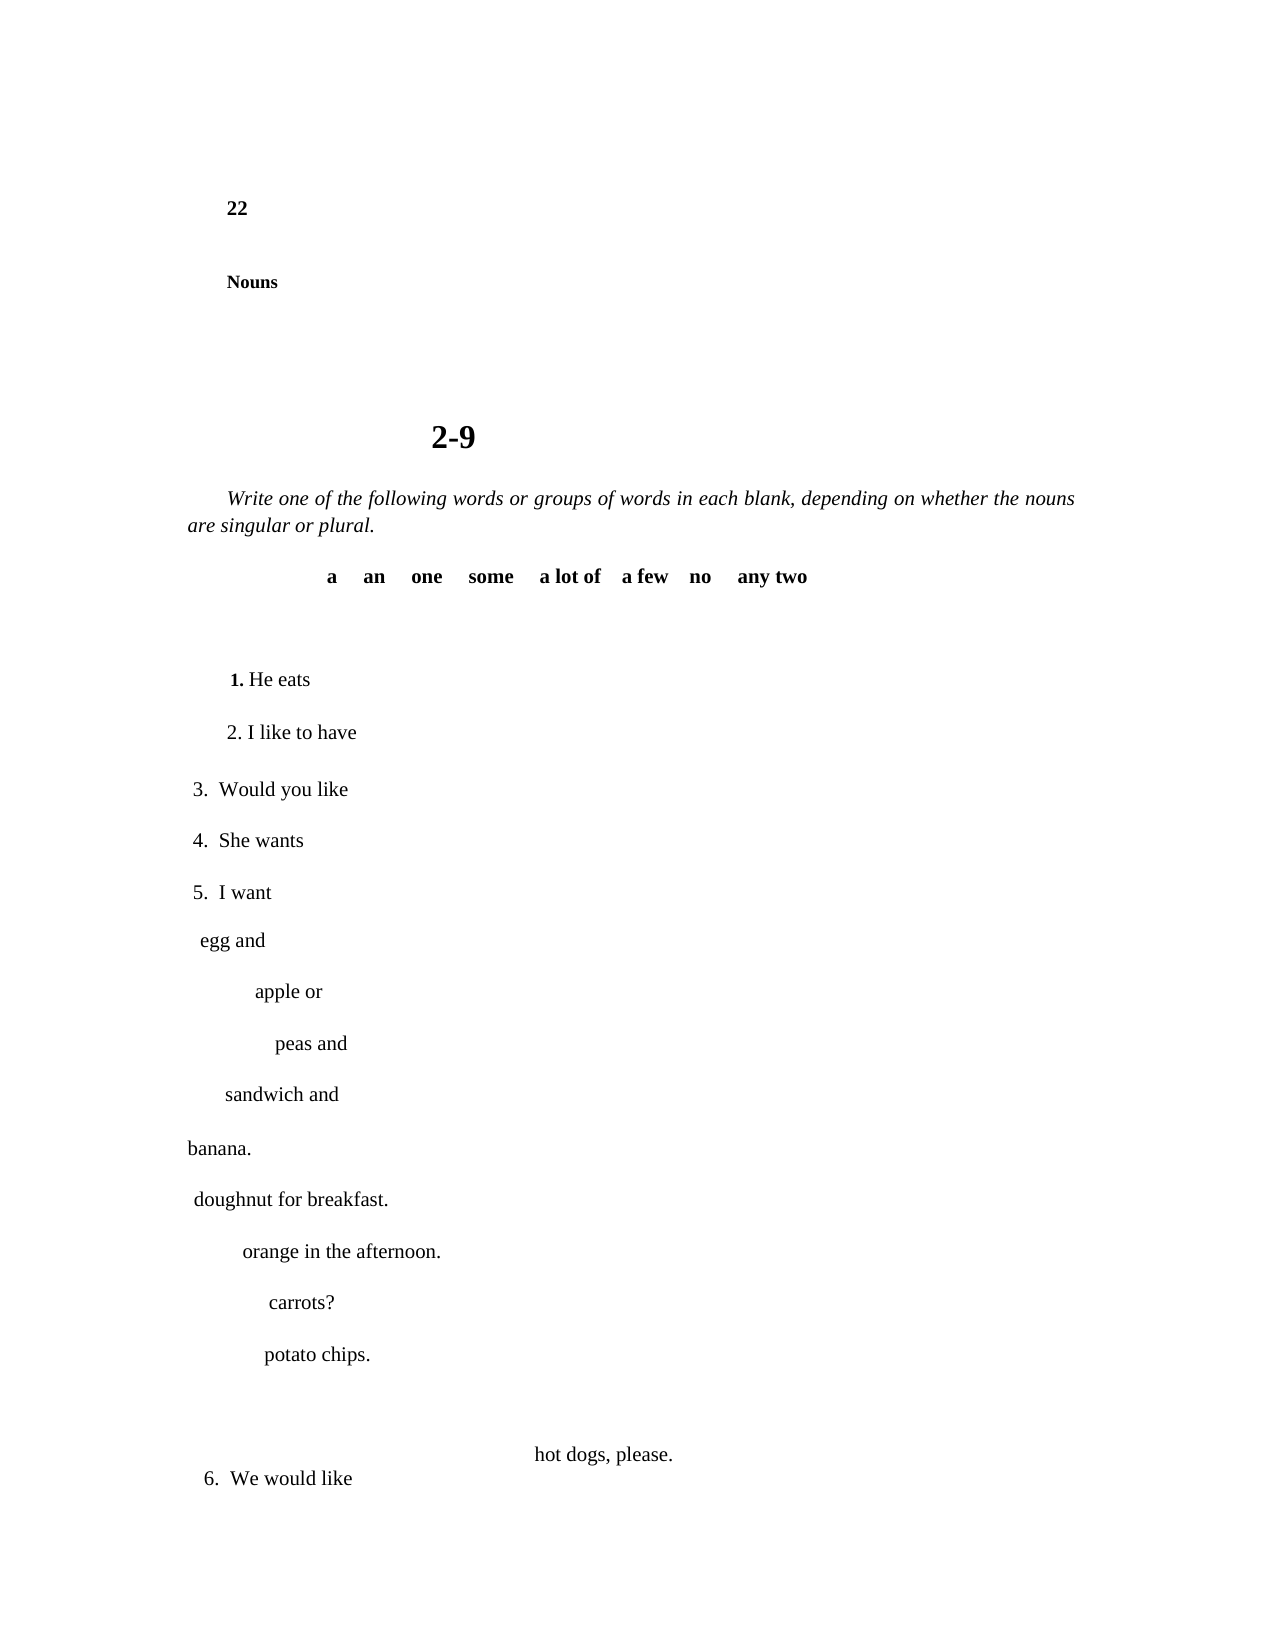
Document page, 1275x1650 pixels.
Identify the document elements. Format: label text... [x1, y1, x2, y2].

text orange in the afternoon. [187, 1211, 1087, 1263]
text potato chips. [187, 1314, 1087, 1366]
text 4. She wants [187, 801, 1087, 852]
text apple or [255, 978, 1087, 1003]
text egg and [200, 928, 1087, 952]
text Write one of the following words or groups of words in each blank, depending on whether the nouns are singular or plural. [187, 484, 1077, 537]
text doughnut for breakfast. [194, 1159, 1087, 1211]
text 22 [187, 150, 1087, 220]
text Nouns [187, 222, 1087, 292]
text a an one some a lot of a few no any two [287, 564, 1087, 588]
text 2. I like to have [187, 719, 1087, 744]
text banana. [187, 1134, 1087, 1159]
text 1. He eats [191, 667, 1087, 691]
text peas and [275, 1030, 1087, 1055]
text 3. Would you like [187, 749, 1087, 801]
text 6. We would like [198, 1466, 1087, 1489]
text carrots? [187, 1263, 1087, 1314]
text 5. I want [187, 852, 1087, 904]
text 2-9 [392, 417, 1087, 456]
text hot dogs, please. [534, 1441, 1087, 1466]
text sandwich and [225, 1081, 1084, 1106]
